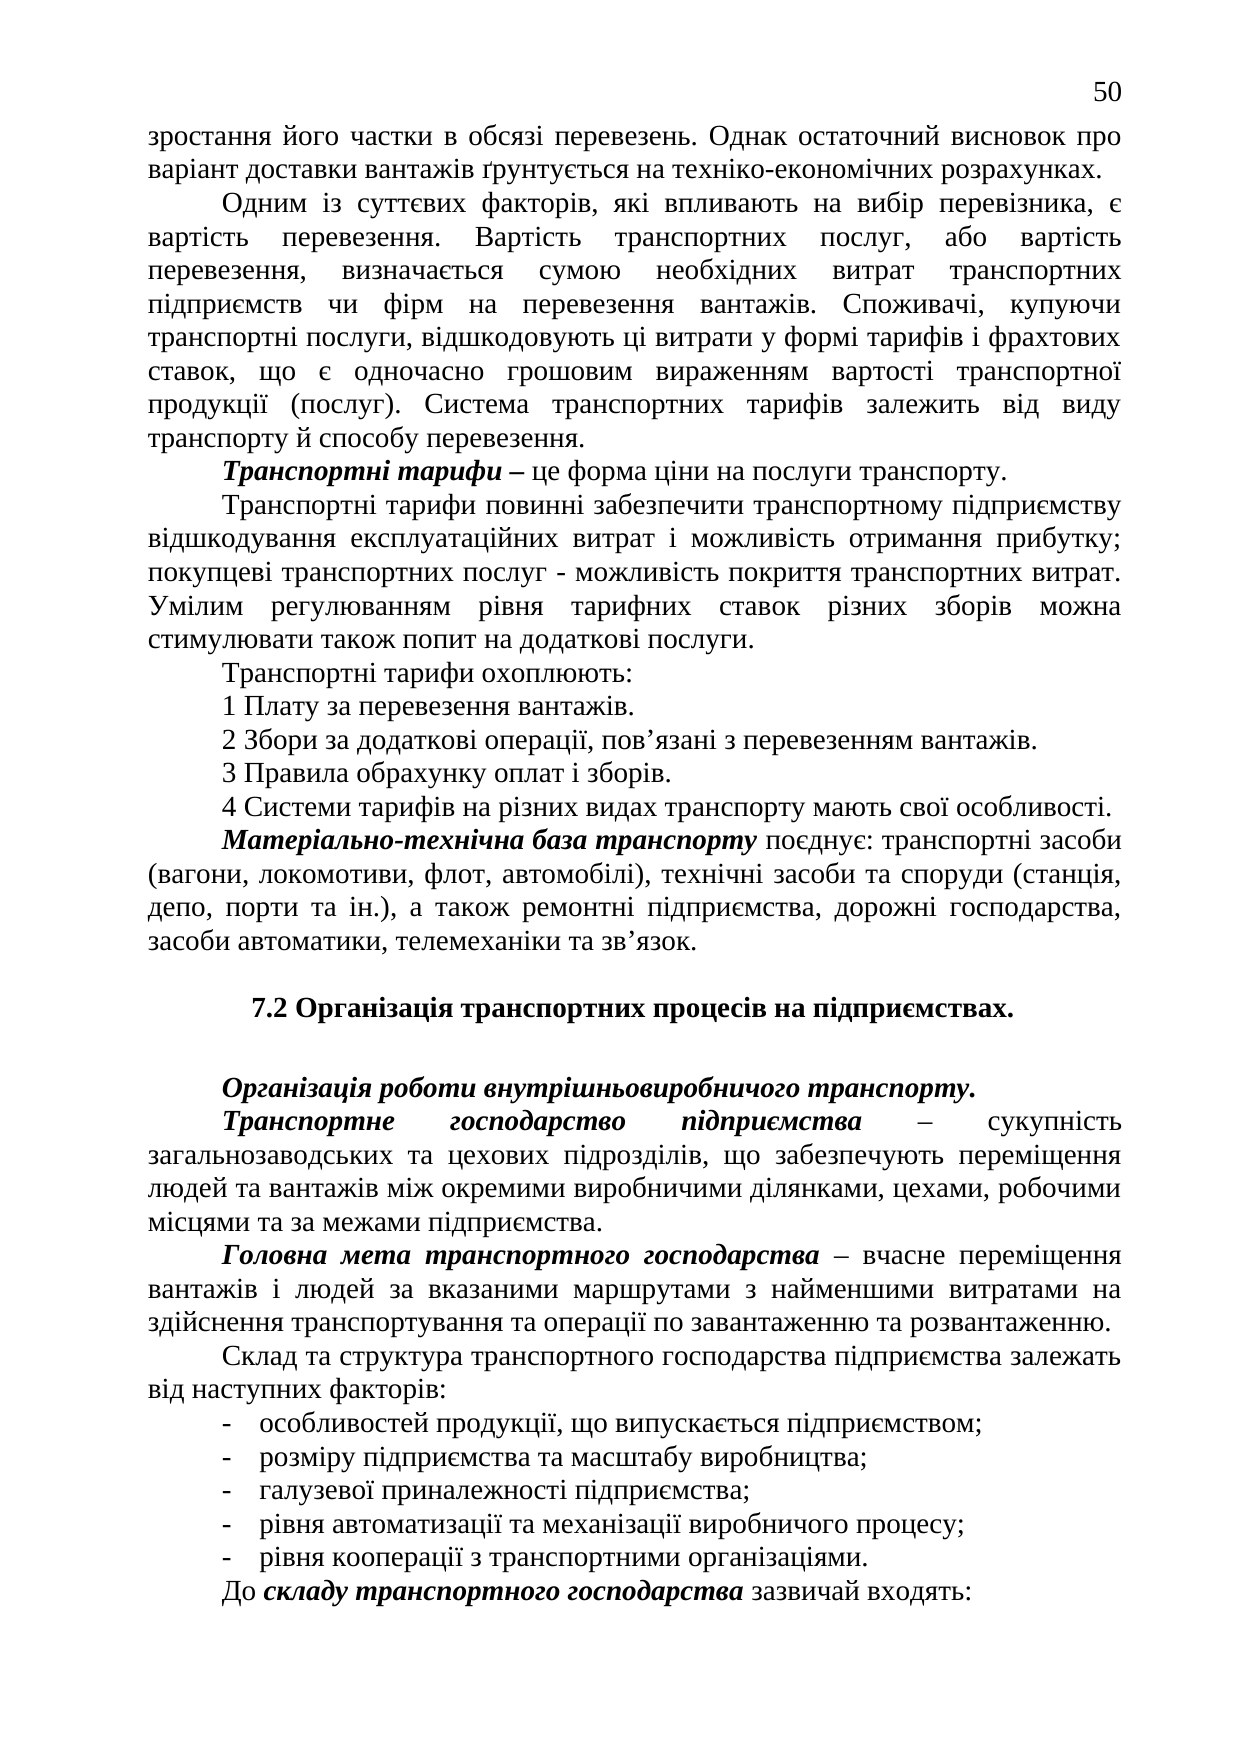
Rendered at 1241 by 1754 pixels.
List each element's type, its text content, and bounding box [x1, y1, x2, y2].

text Транспортні тарифи охоплюють: [148, 655, 1122, 688]
text До складу транспортного господарства зазвичай входять: [148, 1573, 1122, 1606]
list галузевої приналежності підприємства; [148, 1472, 1122, 1506]
text 4 Системи тарифів на різних видах транспорту мають свої особливості. [148, 789, 1122, 822]
text Транспортні тарифи повинні забезпечити транспортному підприємству відшкодування експлуатаційних витрат і можливість отримання прибутку; покупцеві транспортних послуг - можливість покриття транспортних витрат. Умілим регулюванням рівня тарифних ставок різних зборів можна стимулювати також попит на додаткові послуги. [148, 487, 1122, 655]
text Транспортні тарифи – це форма ціни на послуги транспорту. [148, 453, 1122, 487]
list рівня автоматизації та механізації виробничого процесу; [148, 1506, 1122, 1539]
text 2 Збори за додаткові операції, пов’язані з перевезенням вантажів. [148, 722, 1122, 755]
text 7.2 Організація транспортних процесів на підприємствах. [177, 990, 1122, 1024]
text Головна мета транспортного господарства – вчасне переміщення вантажів і людей за вказаними маршрутами з найменшими витратами на здійснення транспортування та операції по завантаженню та розвантаженню. [148, 1237, 1122, 1338]
text 3 Правила обрахунку оплат і зборів. [148, 755, 1122, 789]
text Одним із суттєвих факторів, які впливають на вибір перевізника, є вартість перевезення. Вартість транспортних послуг, або вартість перевезення, визначається сумою необхідних витрат транспортних підприємств чи фірм на перевезення вантажів. Споживачі, купуючи транспортні послуги, відшкодовують ці витрати у формі тарифів і фрахтових ставок, що є одночасно грошовим вираженням вартості транспортної продукції (послуг). Система транспортних тарифів залежить від виду транспорту й способу перевезення. [148, 185, 1122, 453]
list особливостей продукції, що випускається підприємством; [148, 1405, 1122, 1439]
text Матеріально-технічна база транспорту поєднує: транспортні засоби (вагони, локомотиви, флот, автомобілі), технічні засоби та споруди (станція, депо, порти та ін.), а також ремонтні підприємства, дорожні господарства, засоби автоматики, телемеханіки та зв’язок. [148, 822, 1122, 957]
list рівня кооперації з транспортними організаціями. [148, 1539, 1122, 1573]
text Транспортне господарство підприємства – сукупність загальнозаводських та цехових підрозділів, що забезпечують переміщення людей та вантажів між окремими виробничими ділянками, цехами, робочими місцями та за межами підприємства. [148, 1103, 1122, 1237]
text Організація роботи внутрішньовиробничого транспорту. [148, 1070, 1122, 1103]
text Склад та структура транспортного господарства підприємства залежать від наступних факторів: [148, 1338, 1122, 1405]
list розміру підприємства та масштабу виробництва; [148, 1439, 1122, 1472]
text 1 Плату за перевезення вантажів. [148, 688, 1122, 722]
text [148, 118, 1122, 185]
